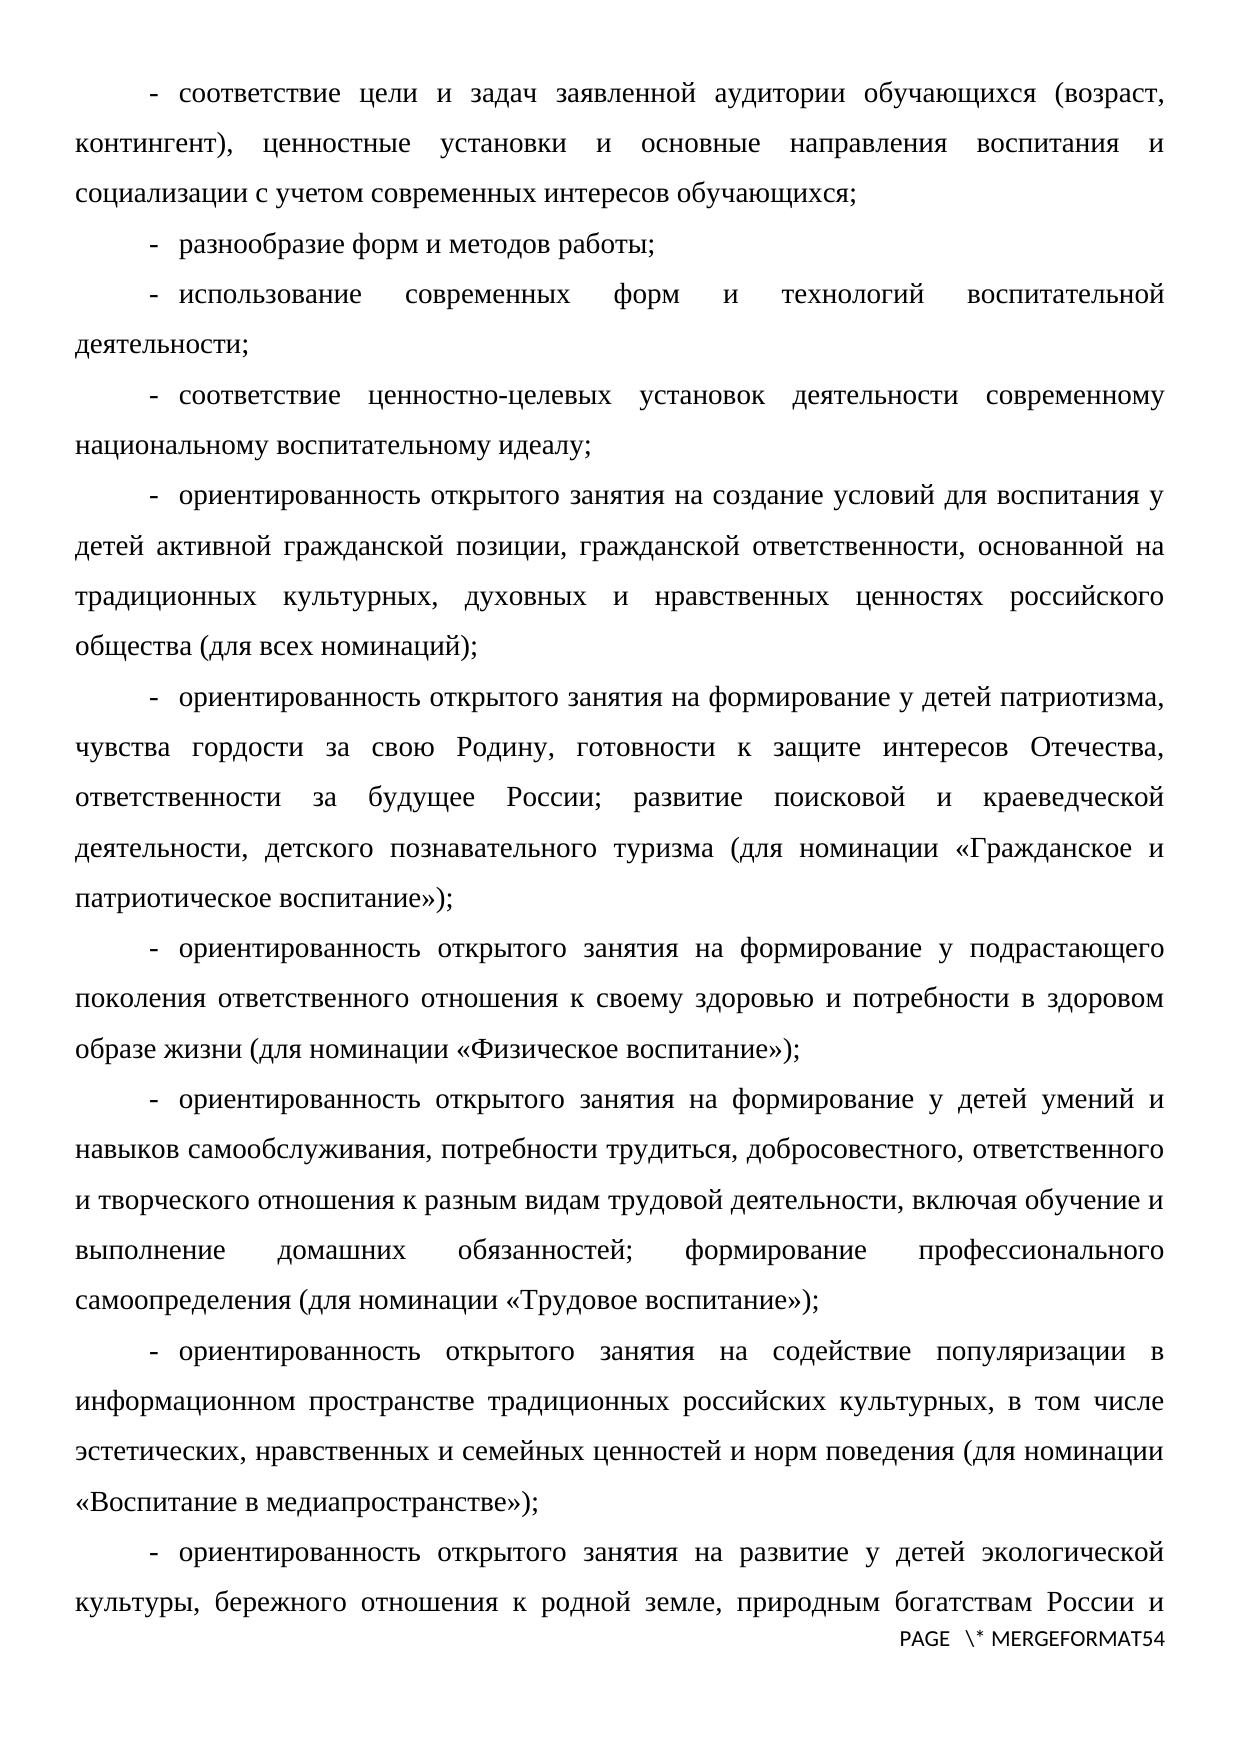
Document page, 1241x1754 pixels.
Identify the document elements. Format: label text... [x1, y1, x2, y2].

list ориентированность открытого занятия на содействие популяризации в информационном пространстве традиционных российских культурных, в том числе эстетических, нравственных и семейных ценностей и норм поведения (для номинации «Воспитание в медиапространстве»); [75, 1333, 1165, 1517]
list ориентированность открытого занятия на создание условий для воспитания у детей активной гражданской позиции, гражданской ответственности, основанной на традиционных культурных, духовных и нравственных ценностях российского общества (для всех номинаций); [75, 477, 1165, 662]
list ориентированность открытого занятия на формирование у детей умений и навыков самообслуживания, потребности трудиться, добросовестного, ответственного и творческого отношения к разным видам трудовой деятельности, включая обучение и выполнение домашних обязанностей; формирование профессионального самоопределения (для номинации «Трудовое воспитание»); [75, 1081, 1165, 1316]
list соответствие ценностно-целевых установок деятельности современному национальному воспитательному идеалу; [75, 377, 1165, 461]
list использование современных форм и технологий воспитательной деятельности; [75, 276, 1165, 360]
list разнообразие форм и методов работы; [75, 226, 1165, 259]
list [75, 1534, 1165, 1618]
list ориентированность открытого занятия на формирование у детей патриотизма, чувства гордости за свою Родину, готовности к защите интересов Отечества, ответственности за будущее России; развитие поисковой и краеведческой деятельности, детского познавательного туризма (для номинации «Гражданское и патриотическое воспитание»); [75, 679, 1165, 913]
list соответствие цели и задач заявленной аудитории обучающихся (возраст, контингент), ценностные установки и основные направления воспитания и социализации с учетом современных интересов обучающихся; [75, 75, 1165, 209]
list ориентированность открытого занятия на формирование у подрастающего поколения ответственного отношения к своему здоровью и потребности в здоровом образе жизни (для номинации «Физическое воспитание»); [75, 930, 1165, 1064]
